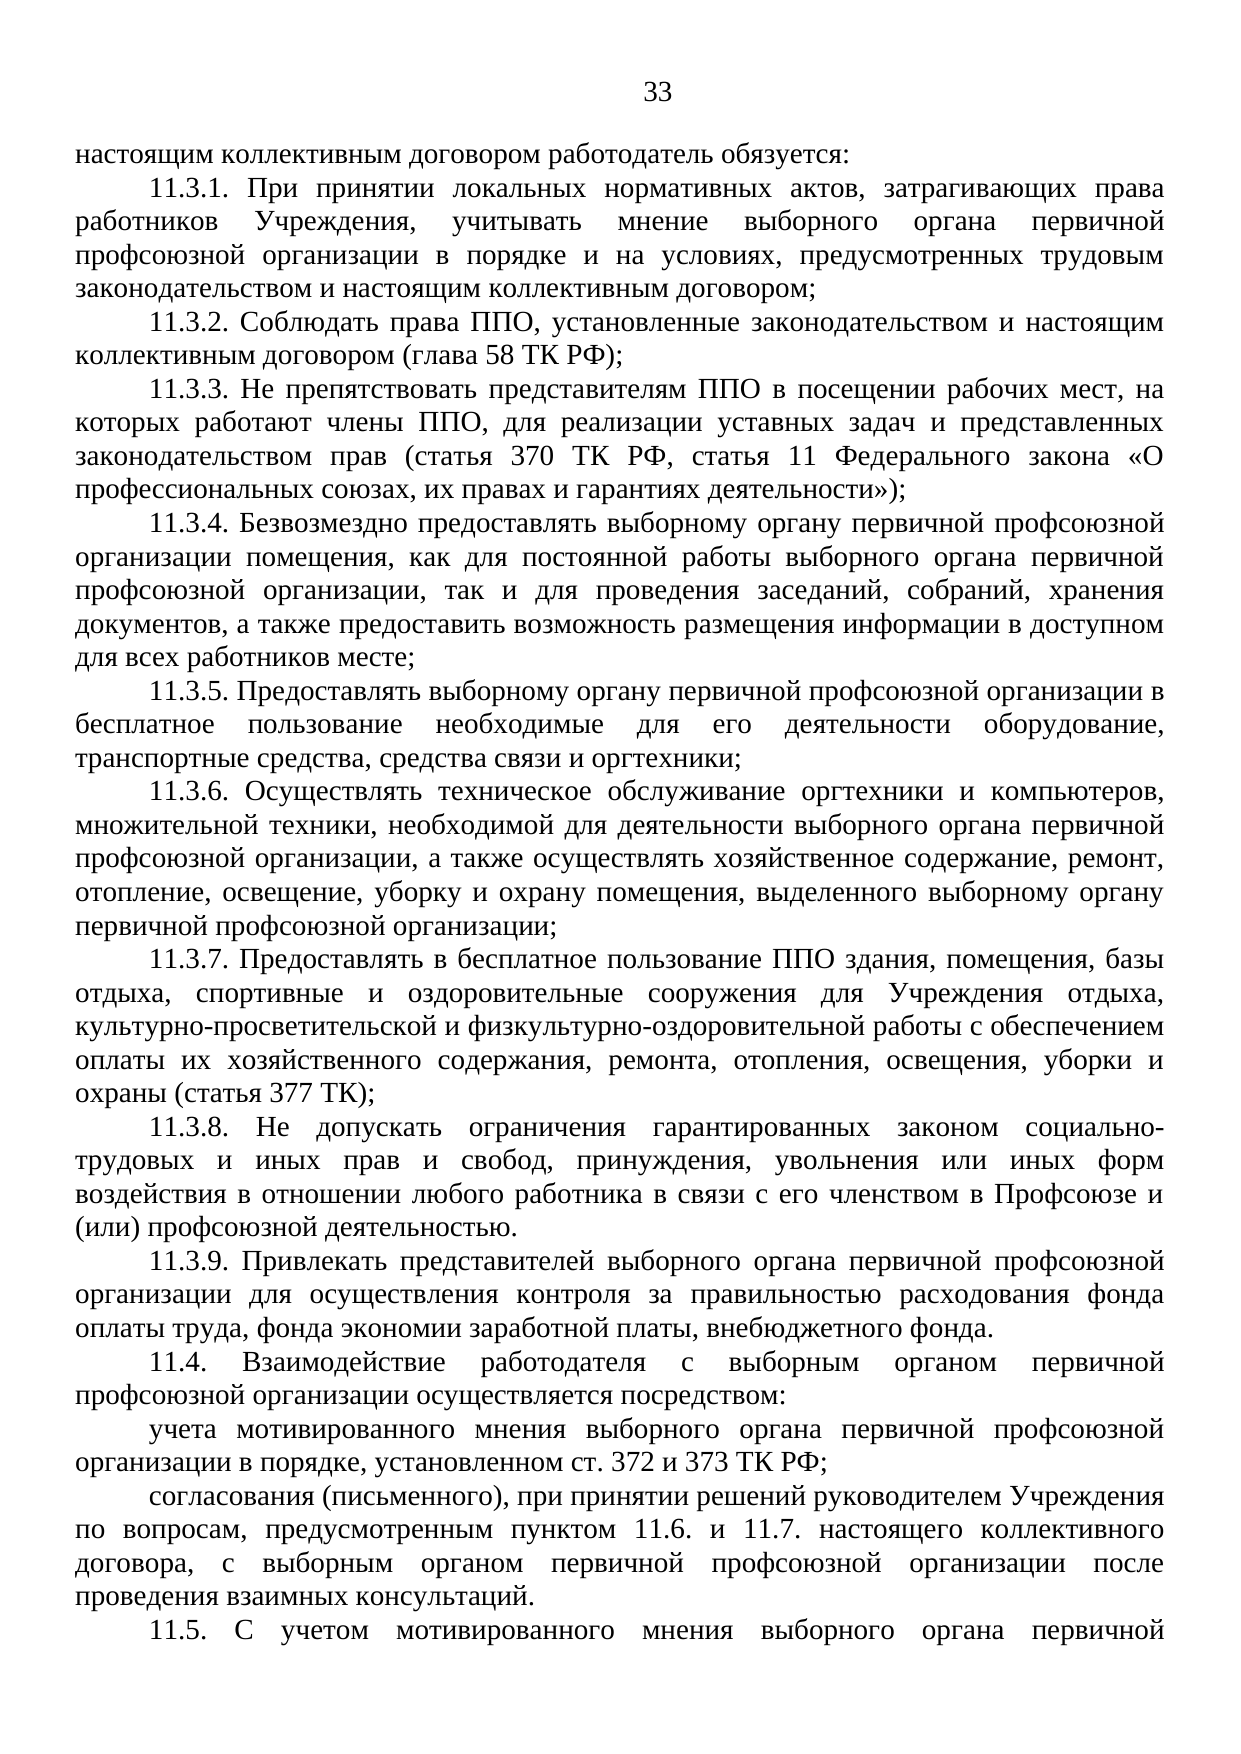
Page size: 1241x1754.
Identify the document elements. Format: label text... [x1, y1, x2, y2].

text 11.3.4. Безвозмездно предоставлять выборному органу первичной профсоюзной организации помещения, как для постоянной работы выборного органа первичной профсоюзной организации, так и для проведения заседаний, собраний, хранения документов, а также предоставить возможность размещения информации в доступном для всех работников месте; [75, 505, 1165, 673]
text 11.3.7. Предоставлять в бесплатное пользование ППО здания, помещения, базы отдыха, спортивные и оздоровительные сооружения для Учреждения отдыха, культурно-просветительской и физкультурно-оздоровительной работы с обеспечением оплаты их хозяйственного содержания, ремонта, отопления, освещения, уборки и охраны (статья 377 ТК); [75, 941, 1165, 1109]
text 11.3.9. Привлекать представителей выборного органа первичной профсоюзной организации для осуществления контроля за правильностью расходования фонда оплаты труда, фонда экономии заработной платы, внебюджетного фонда. [75, 1243, 1165, 1344]
text учета мотивированного мнения выборного органа первичной профсоюзной организации в порядке, установленном ст. 372 и 373 ТК РФ; [75, 1411, 1165, 1478]
text 11.3.6. Осуществлять техническое обслуживание оргтехники и компьютеров, множительной техники, необходимой для деятельности выборного органа первичной профсоюзной организации, а также осуществлять хозяйственное содержание, ремонт, отопление, освещение, уборку и охрану помещения, выделенного выборному органу первичной профсоюзной организации; [75, 773, 1165, 941]
text 11.3.3. Не препятствовать представителям ППО в посещении рабочих мест, на которых работают члены ППО, для реализации уставных задач и представленных законодательством прав (статья 370 ТК РФ, статья 11 Федерального закона «О профессиональных союзах, их правах и гарантиях деятельности»); [75, 371, 1165, 505]
text 11.3.8. Не допускать ограничения гарантированных законом социально-трудовых и иных прав и свобод, принуждения, увольнения или иных форм воздействия в отношении любого работника в связи с его членством в Профсоюзе и (или) профсоюзной деятельностью. [75, 1109, 1165, 1243]
text 11.3.5. Предоставлять выборному органу первичной профсоюзной организации в бесплатное пользование необходимые для его деятельности оборудование, транспортные средства, средства связи и оргтехники; [75, 673, 1165, 773]
text 11.4. Взаимодействие работодателя с выборным органом первичной профсоюзной организации осуществляется посредством: [75, 1344, 1165, 1411]
text 11.3.1. При принятии локальных нормативных актов, затрагивающих права работников Учреждения, учитывать мнение выборного органа первичной профсоюзной организации в порядке и на условиях, предусмотренных трудовым законодательством и настоящим коллективным договором; [75, 170, 1165, 304]
text 11.3.2. Соблюдать права ППО, установленные законодательством и настоящим коллективным договором (глава 58 ТК РФ); [75, 304, 1165, 371]
text согласования (письменного), при принятии решений руководителем Учреждения по вопросам, предусмотренным пунктом 11.6. и 11.7. настоящего коллективного договора, с выборным органом первичной профсоюзной организации после проведения взаимных консультаций. [75, 1478, 1165, 1612]
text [75, 136, 1165, 170]
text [75, 1612, 1165, 1646]
